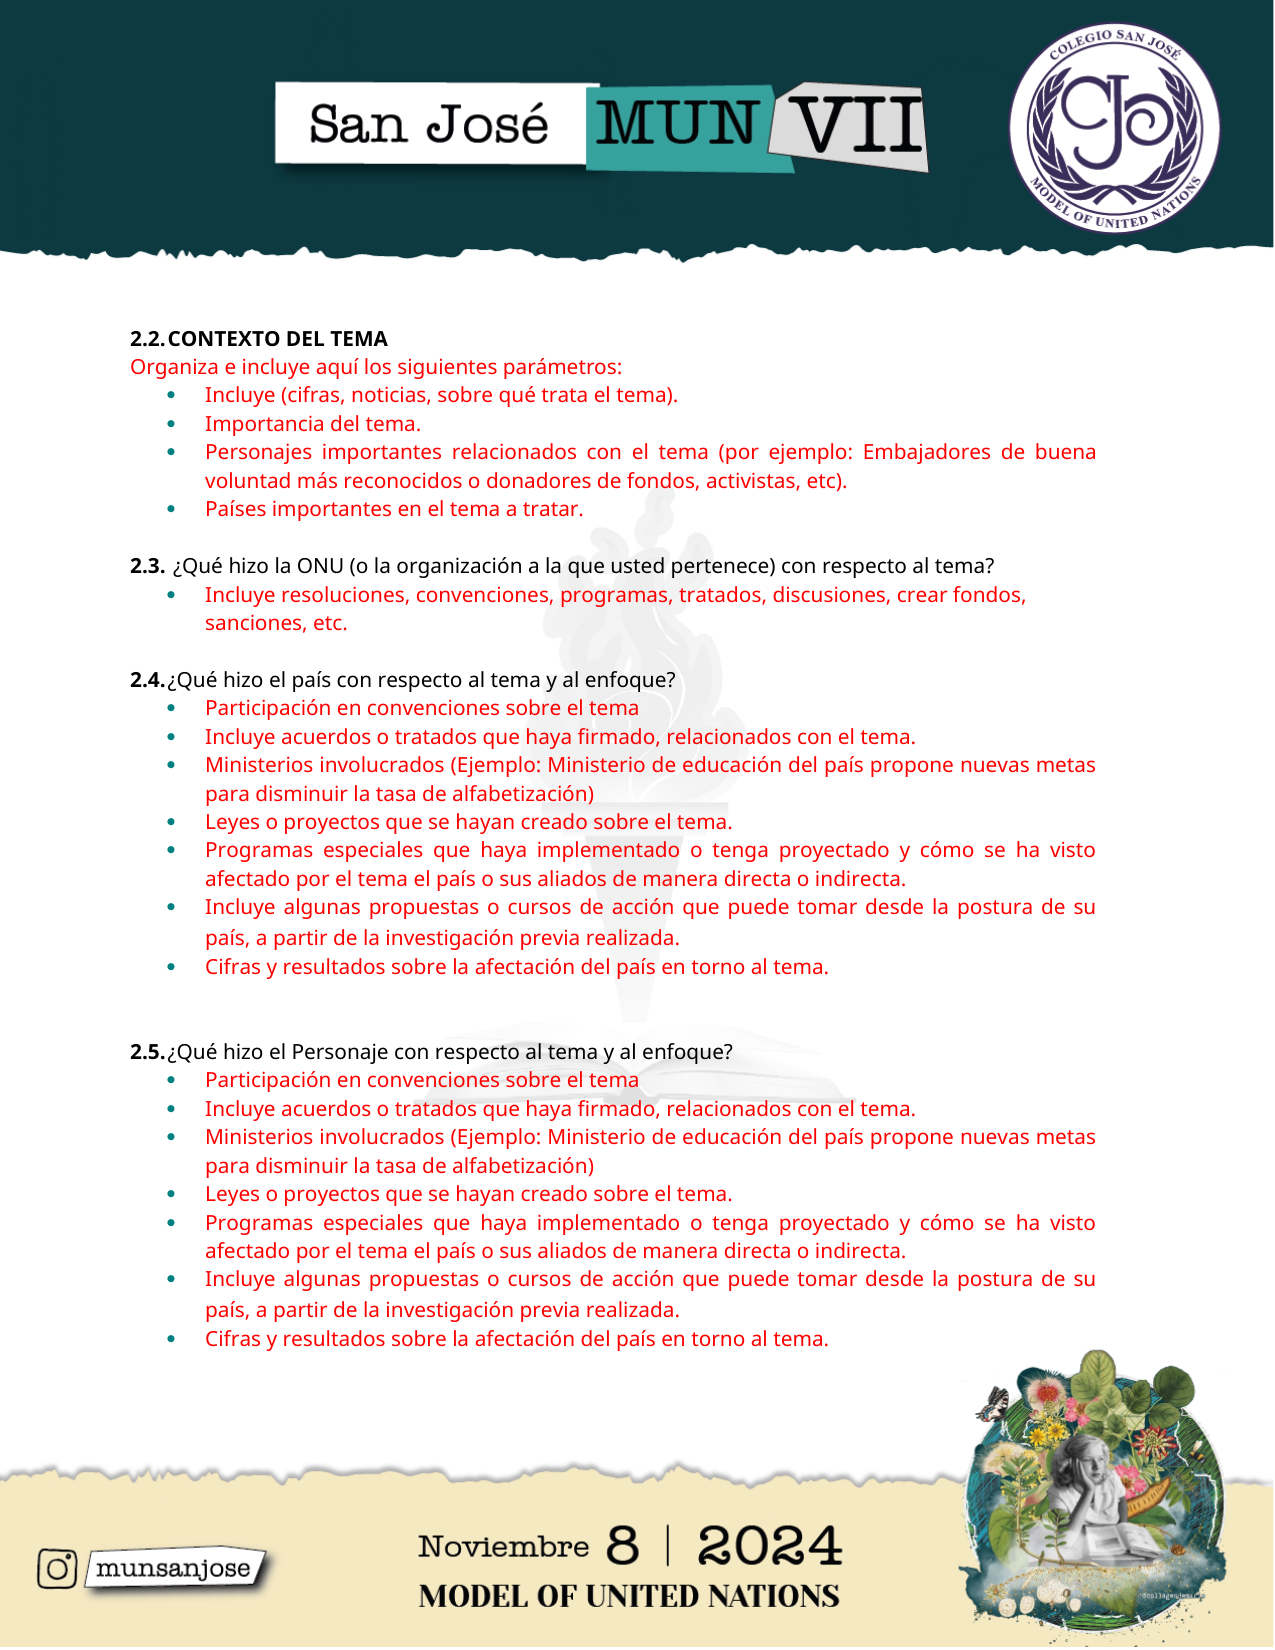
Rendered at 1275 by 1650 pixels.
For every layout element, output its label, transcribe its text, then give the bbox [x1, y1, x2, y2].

list Incluye algunas propuestas o cursos de acción que puede tomar desde la postura de su país, a partir de la investigación previa realizada. [167, 892, 1098, 952]
list Ministerios involucrados (Ejemplo: Ministerio de educación del país propone nuevas metas para disminuir la tasa de alfabetización) [167, 750, 1098, 807]
list Incluye (cifras, noticias, sobre qué trata el tema). [167, 381, 1098, 409]
list ¿Qué hizo el país con respecto al tema y al enfoque? [130, 665, 1098, 693]
list ¿Qué hizo el Personaje con respecto al tema y al enfoque? [130, 1037, 1098, 1066]
list Leyes o proyectos que se hayan creado sobre el tema. [167, 807, 1098, 836]
list Leyes o proyectos que se hayan creado sobre el tema. [167, 1179, 1098, 1208]
list Importancia del tema. [167, 409, 1098, 437]
list Programas especiales que haya implementado o tenga proyectado y cómo se ha visto afectado por el tema el país o sus aliados de manera directa o indirecta. [167, 1208, 1098, 1264]
list Participación en convenciones sobre el tema [167, 693, 1098, 722]
picture [0, 0, 1274, 1647]
list ¿Qué hizo la ONU (o la organización a la que usted pertenece) con respecto al tema? [130, 551, 1098, 580]
text Organiza e incluye aquí los siguientes parámetros: [130, 352, 1098, 381]
list Incluye resoluciones, convenciones, programas, tratados, discusiones, crear fondos, sanciones, etc. [167, 580, 1098, 637]
list Países importantes en el tema a tratar. [167, 494, 1098, 523]
list Programas especiales que haya implementado o tenga proyectado y cómo se ha visto afectado por el tema el país o sus aliados de manera directa o indirecta. [167, 836, 1098, 892]
list Incluye acuerdos o tratados que haya firmado, relacionados con el tema. [167, 722, 1098, 750]
list Ministerios involucrados (Ejemplo: Ministerio de educación del país propone nuevas metas para disminuir la tasa de alfabetización) [167, 1122, 1098, 1179]
list Participación en convenciones sobre el tema [167, 1066, 1098, 1094]
list Personajes importantes relacionados con el tema (por ejemplo: Embajadores de buena voluntad más reconocidos o donadores de fondos, activistas, etc). [167, 437, 1098, 494]
list Cifras y resultados sobre la afectación del país en torno al tema. [167, 1324, 1098, 1353]
list Incluye acuerdos o tratados que haya firmado, relacionados con el tema. [167, 1094, 1098, 1122]
list Cifras y resultados sobre la afectación del país en torno al tema. [167, 952, 1098, 981]
list CONTEXTO DEL TEMA [130, 324, 1098, 352]
list Incluye algunas propuestas o cursos de acción que puede tomar desde la postura de su país, a partir de la investigación previa realizada. [167, 1264, 1098, 1324]
